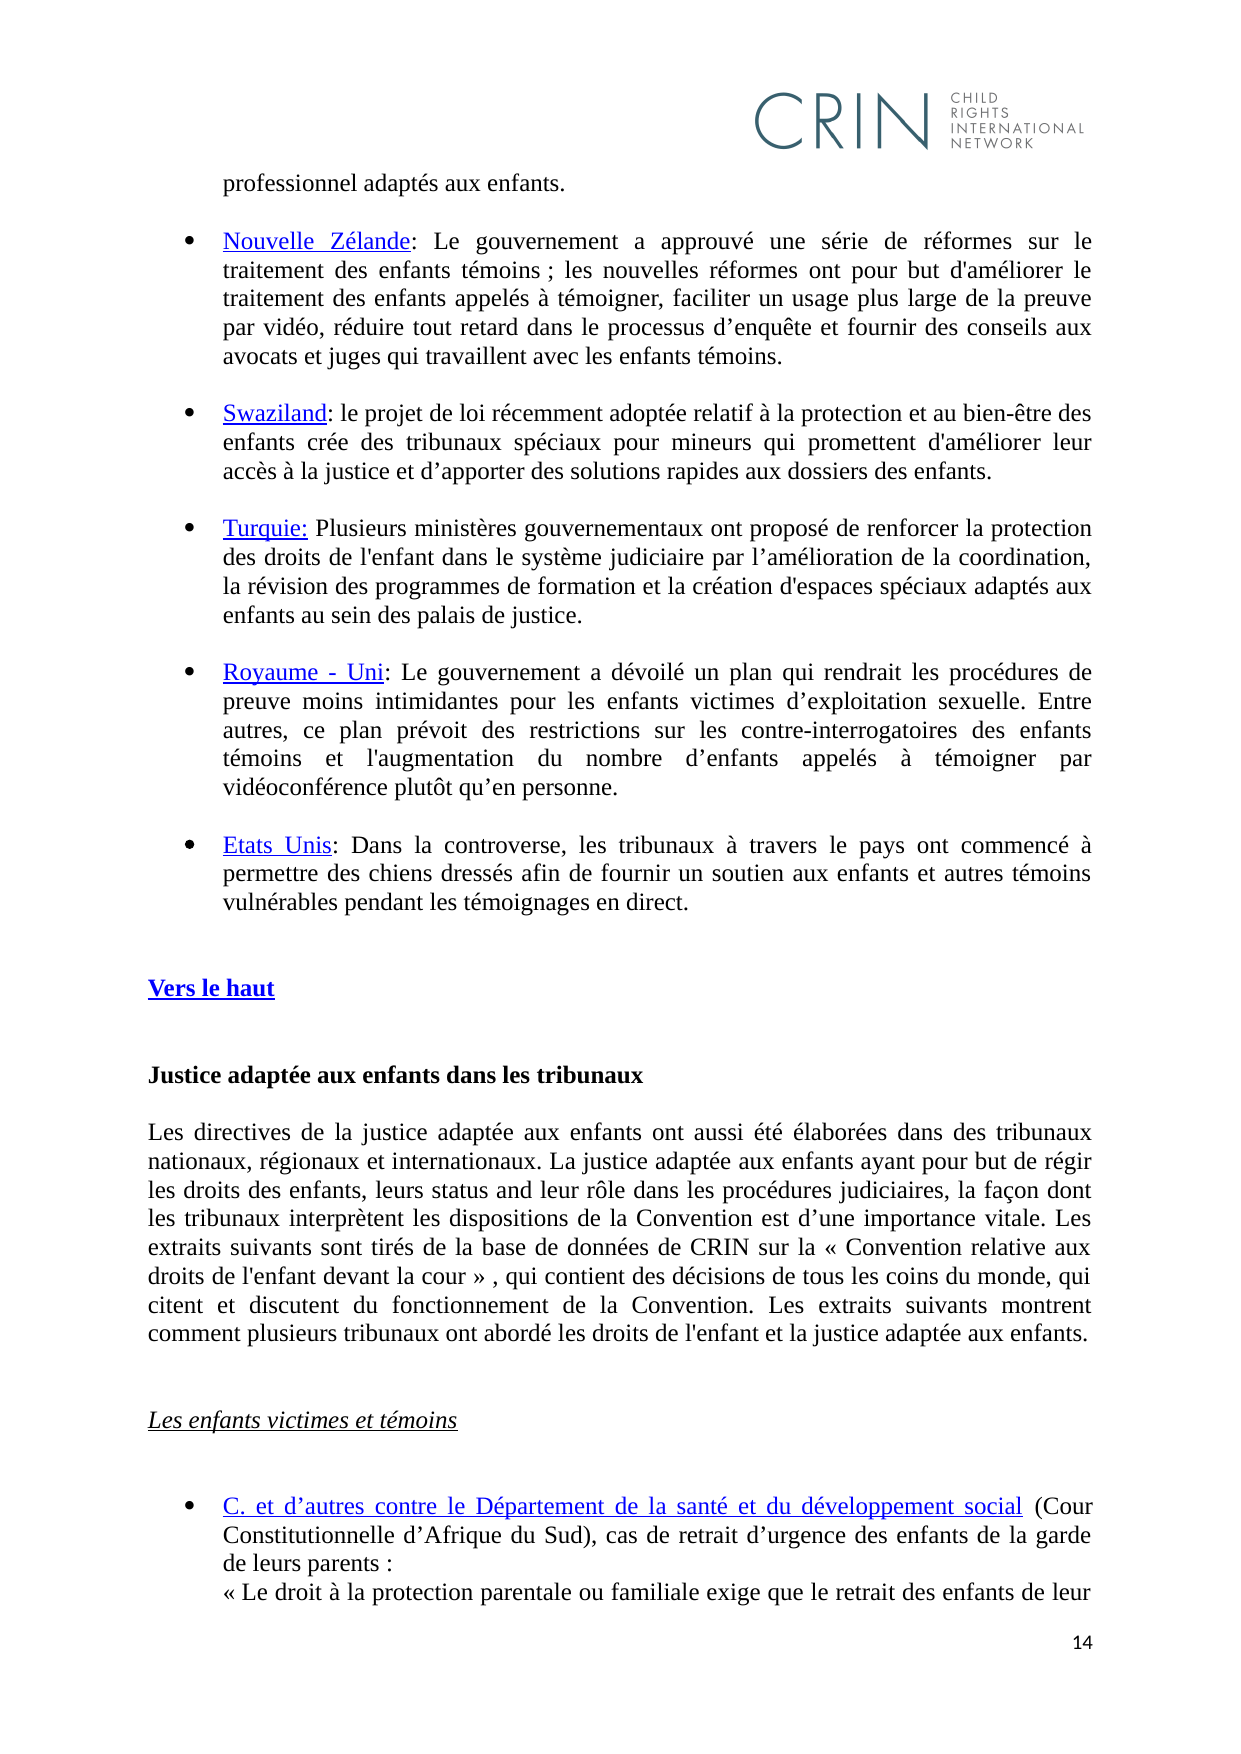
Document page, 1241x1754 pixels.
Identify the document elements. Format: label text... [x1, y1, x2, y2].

list Etats Unis: Dans la controverse, les tribunaux à travers le pays ont commencé à permettre des chiens dressés afin de fournir un soutien aux enfants et autres témoins vulnérables pendant les témoignages en direct. [185, 830, 1093, 916]
text Les enfants victimes et témoins [148, 1405, 1093, 1433]
text Les directives de la justice adaptée aux enfants ont aussi été élaborées dans des tribunaux nationaux, régionaux et internationaux. La justice adaptée aux enfants ayant pour but de régir les droits des enfants, leurs status and leur rôle dans les procédures judiciaires, la façon dont les tribunaux interprètent les dispositions de la Convention est d’une importance vitale. Les extraits suivants sont tirés de la base de données de CRIN sur la « Convention relative aux droits de l'enfant devant la cour » , qui contient des décisions de tous les coins du monde, qui citent et discutent du fonctionnement de la Convention. Les extraits suivants montrent comment plusieurs tribunaux ont abordé les droits de l'enfant et la justice adaptée aux enfants. [148, 1088, 1093, 1347]
list Nouvelle Zélande: Le gouvernement a approuvé une série de réformes sur le traitement des enfants témoins ; les nouvelles réformes ont pour but d'améliorer le traitement des enfants appelés à témoigner, faciliter un usage plus large de la preuve par vidéo, réduire tout retard dans le processus d’enquête et fournir des conseils aux avocats et juges qui travaillent avec les enfants témoins. [185, 226, 1093, 370]
list Swaziland: le projet de loi récemment adoptée relatif à la protection et au bien-être des enfants crée des tribunaux spéciaux pour mineurs qui promettent d'améliorer leur accès à la justice et d’apporter des solutions rapides aux dossiers des enfants. [185, 398, 1093, 485]
list Royaume - Uni: Le gouvernement a dévoilé un plan qui rendrait les procédures de preuve moins intimidantes pour les enfants victimes d’exploitation sexuelle. Entre autres, ce plan prévoit des restrictions sur les contre-interrogatoires des enfants témoins et l'augmentation du nombre d’enfants appelés à témoigner par vidéoconférence plutôt qu’en personne. [185, 657, 1093, 801]
text Vers le haut [148, 973, 1093, 1002]
picture [746, 73, 1093, 169]
list C. et d’autres contre le Département de la santé et du développement social (Cour Constitutionnelle d’Afrique du Sud), cas de retrait d’urgence des enfants de la garde de leurs parents : [185, 1491, 1093, 1577]
list Turquie: Plusieurs ministères gouvernementaux ont proposé de renforcer la protection des droits de l'enfant dans le système judiciaire par l’amélioration de la coordination, la révision des programmes de formation et la création d'espaces spéciaux adaptés aux enfants au sein des palais de justice. [185, 513, 1093, 628]
subtitle Justice adaptée aux enfants dans les tribunaux [148, 1060, 1093, 1088]
